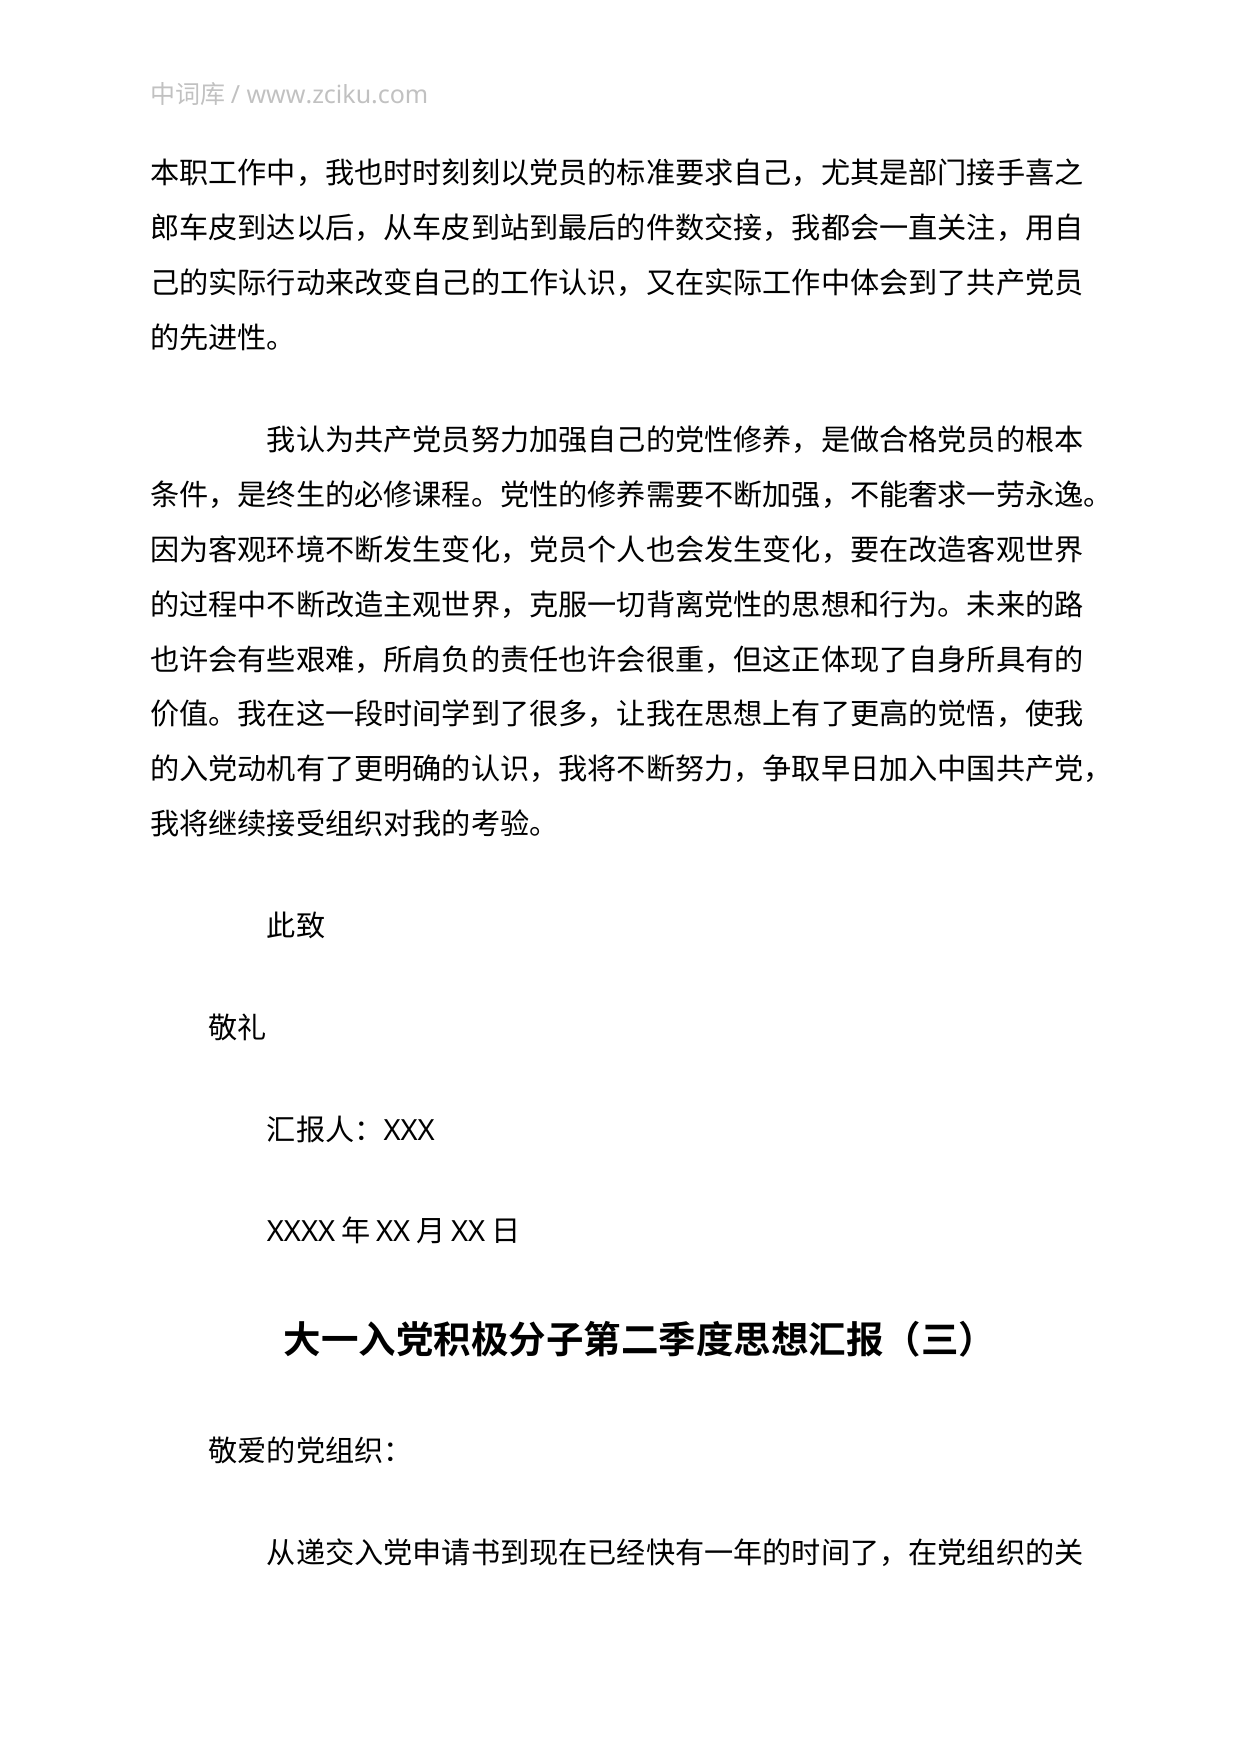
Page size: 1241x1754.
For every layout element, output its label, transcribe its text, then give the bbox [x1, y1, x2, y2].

text 大一入党积极分子第二季度思想汇报（三） [150, 1310, 1090, 1364]
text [150, 1529, 1090, 1571]
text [150, 150, 1090, 357]
text 敬礼 [150, 1004, 1090, 1047]
text 我认为共产党员努力加强自己的党性修养，是做合格党员的根本条件，是终生的必修课程。党性的修养需要不断加强，不能奢求一劳永逸。因为客观环境不断发生变化，党员个人也会发生变化，要在改造客观世界的过程中不断改造主观世界，克服一切背离党性的思想和行为。未来的路也许会有些艰难，所肩负的责任也许会很重，但这正体现了自身所具有的价值。我在这一段时间学到了很多，让我在思想上有了更高的觉悟，使我的入党动机有了更明确的认识，我将不断努力，争取早日加入中国共产党，我将继续接受组织对我的考验。 [150, 416, 1090, 843]
text 汇报人：XXX [150, 1106, 1090, 1148]
text XXXX年XX月XX日 [150, 1208, 1090, 1250]
text 敬爱的党组织： [150, 1427, 1090, 1470]
text 此致 [150, 902, 1090, 945]
